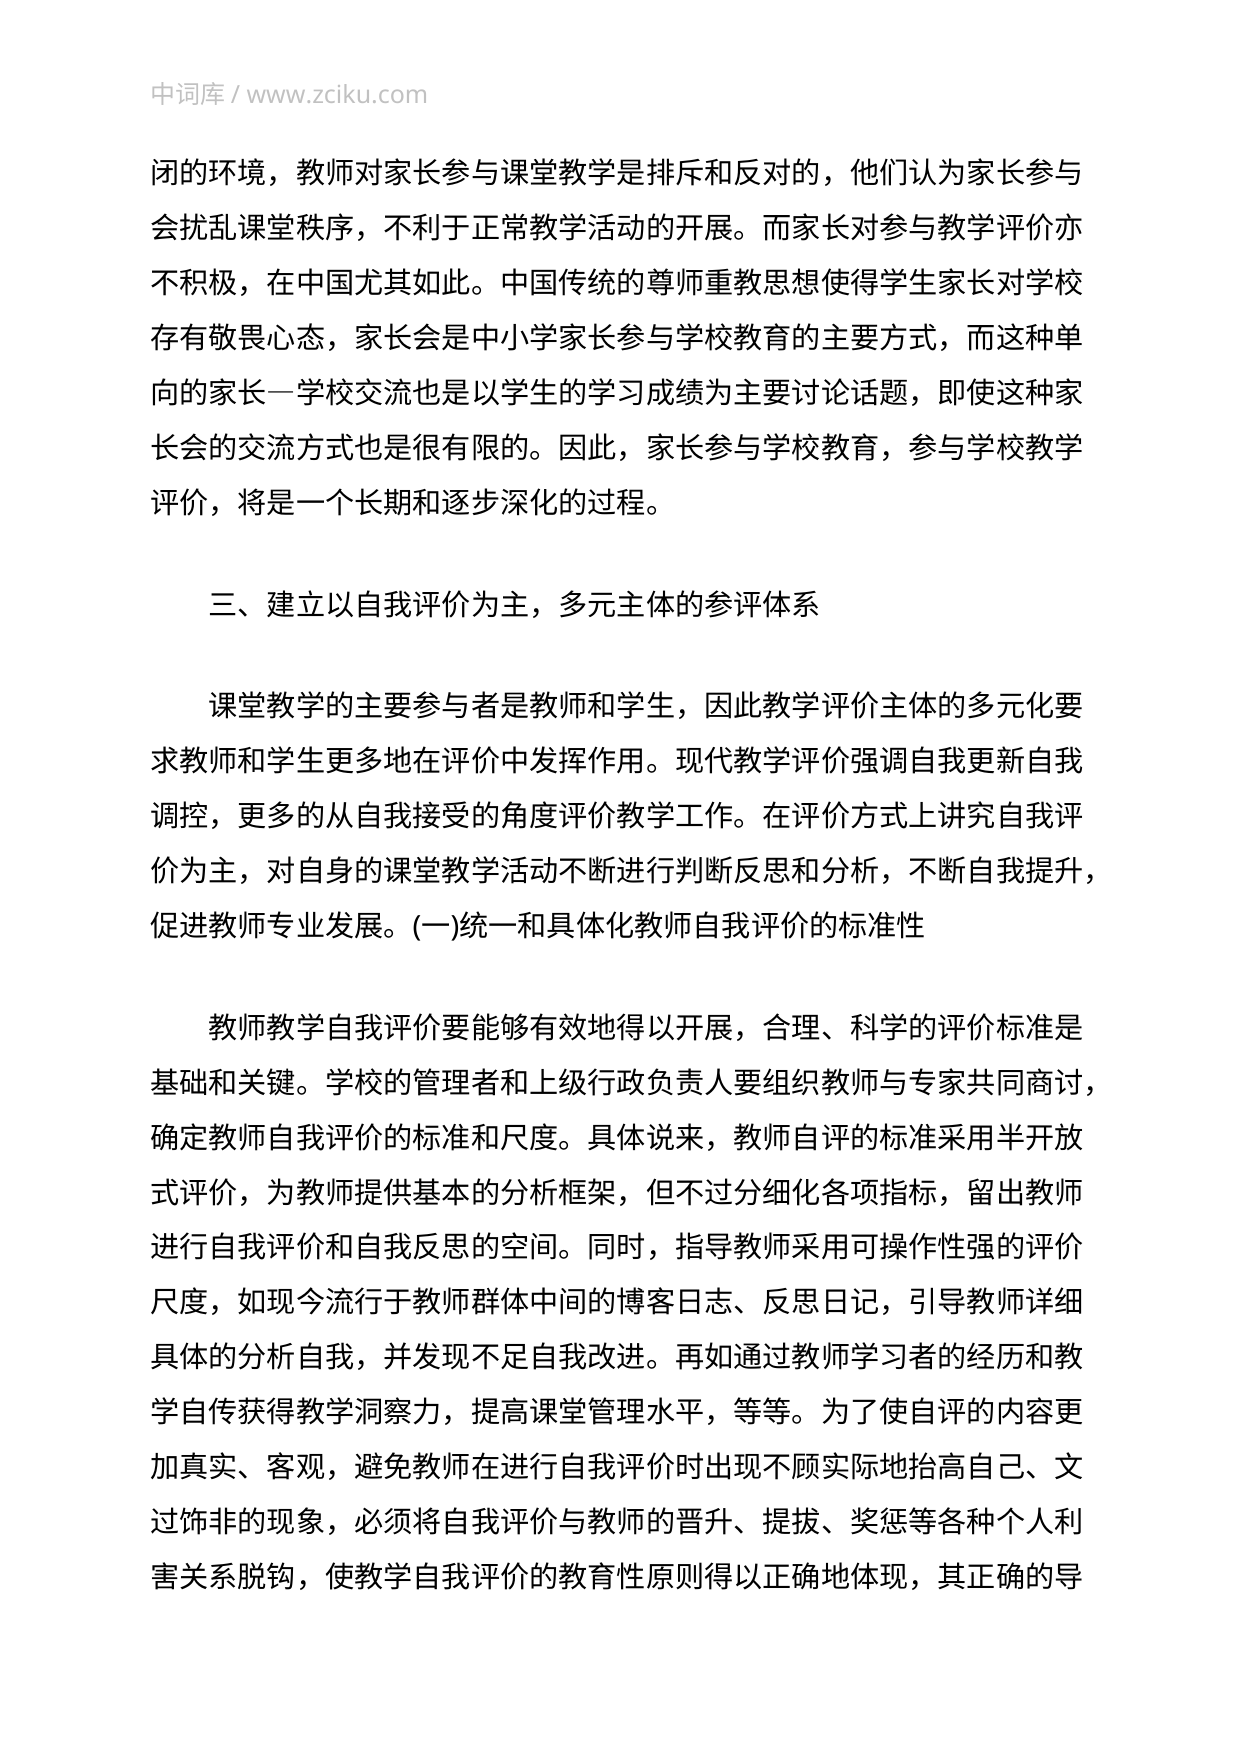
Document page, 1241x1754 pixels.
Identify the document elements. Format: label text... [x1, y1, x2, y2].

text 课堂教学的主要参与者是教师和学生，因此教学评价主体的多元化要求教师和学生更多地在评价中发挥作用。现代教学评价强调自我更新自我调控，更多的从自我接受的角度评价教学工作。在评价方式上讲究自我评价为主，对自身的课堂教学活动不断进行判断反思和分析，不断自我提升，促进教师专业发展。(一)统一和具体化教师自我评价的标准性 [150, 683, 1090, 945]
text 三、建立以自我评价为主，多元主体的参评体系 [150, 581, 1090, 623]
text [150, 150, 1090, 522]
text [150, 1004, 1090, 1596]
